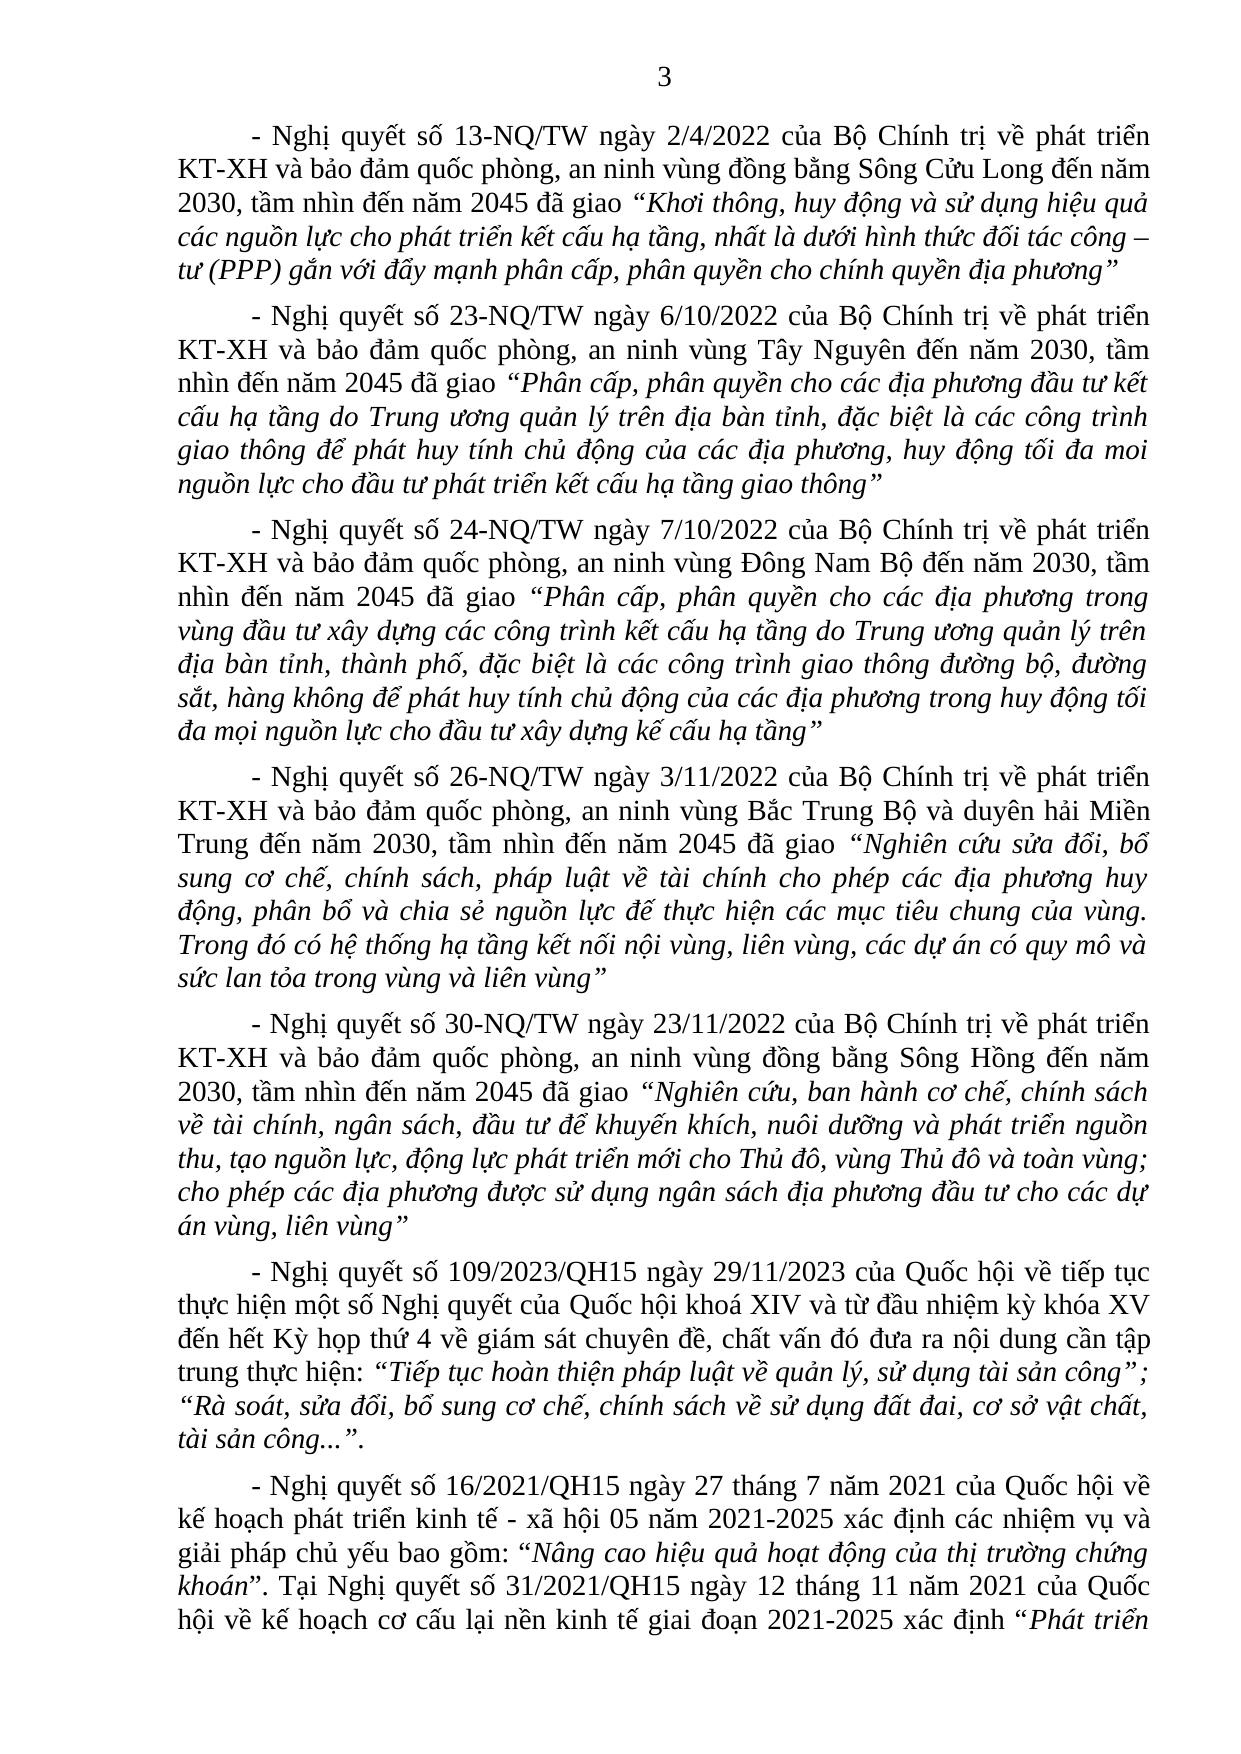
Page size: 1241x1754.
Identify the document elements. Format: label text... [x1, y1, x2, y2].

text - Nghị quyết số 23-NQ/TW ngày 6/10/2022 của Bộ Chính trị về phát triển KT-XH và bảo đảm quốc phòng, an ninh vùng Tây Nguyên đến năm 2030, tầm nhìn đến năm 2045 đã giao “Phân cấp, phân quyền cho các địa phương đầu tư kết cấu hạ tầng do Trung ương quản lý trên địa bàn tỉnh, đặc biệt là các công trình giao thông để phát huy tính chủ động của các địa phương, huy động tối đa moi nguồn lực cho đầu tư phát triển kết cấu hạ tầng giao thông” [177, 298, 1152, 499]
text - Nghị quyết số 24-NQ/TW ngày 7/10/2022 của Bộ Chính trị về phát triển KT-XH và bảo đảm quốc phòng, an ninh vùng Đông Nam Bộ đến năm 2030, tầm nhìn đến năm 2045 đã giao “Phân cấp, phân quyền cho các địa phương trong vùng đầu tư xây dựng các công trình kết cấu hạ tầng do Trung ương quản lý trên địa bàn tỉnh, thành phố, đặc biệt là các công trình giao thông đường bộ, đường sắt, hàng không để phát huy tính chủ động của các địa phương trong huy động tối đa mọi nguồn lực cho đầu tư xây dựng kế cấu hạ tầng” [177, 512, 1152, 747]
text - Nghị quyết số 30-NQ/TW ngày 23/11/2022 của Bộ Chính trị về phát triển KT-XH và bảo đảm quốc phòng, an ninh vùng đồng bằng Sông Hồng đến năm 2030, tầm nhìn đến năm 2045 đã giao “Nghiên cứu, ban hành cơ chế, chính sách về tài chính, ngân sách, đầu tư để khuyến khích, nuôi dưỡng và phát triển nguồn thu, tạo nguồn lực, động lực phát triển mới cho Thủ đô, vùng Thủ đô và toàn vùng; cho phép các địa phương được sử dụng ngân sách địa phương đầu tư cho các dự án vùng, liên vùng” [177, 1007, 1152, 1241]
text - Nghị quyết số 109/2023/QH15 ngày 29/11/2023 của Quốc hội về tiếp tục thực hiện một số Nghị quyết của Quốc hội khoá XIV và từ đầu nhiệm kỳ khóa XV đến hết Kỳ họp thứ 4 về giám sát chuyên đề, chất vấn đó đưa ra nội dung cần tập trung thực hiện: “Tiếp tục hoàn thiện pháp luật về quản lý, sử dụng tài sản công”; “Rà soát, sửa đổi, bổ sung cơ chế, chính sách về sử dụng đất đai, cơ sở vật chất, tài sản công...”. [177, 1254, 1152, 1455]
text - Nghị quyết số 13-NQ/TW ngày 2/4/2022 của Bộ Chính trị về phát triển KT-XH và bảo đảm quốc phòng, an ninh vùng đồng bằng Sông Cửu Long đến năm 2030, tầm nhìn đến năm 2045 đã giao “Khơi thông, huy động và sử dụng hiệu quả các nguồn lực cho phát triển kết cấu hạ tầng, nhất là dưới hình thức đối tác công – tư (PPP) gắn với đẩy mạnh phân cấp, phân quyền cho chính quyền địa phương” [177, 118, 1152, 286]
text - Nghị quyết số 26-NQ/TW ngày 3/11/2022 của Bộ Chính trị về phát triển KT-XH và bảo đảm quốc phòng, an ninh vùng Bắc Trung Bộ và duyên hải Miền Trung đến năm 2030, tầm nhìn đến năm 2045 đã giao “Nghiên cứu sửa đổi, bổ sung cơ chế, chính sách, pháp luật về tài chính cho phép các địa phương huy động, phân bổ và chia sẻ nguồn lực đế thực hiện các mục tiêu chung của vùng. Trong đó có hệ thống hạ tầng kết nối nội vùng, liên vùng, các dự án có quy mô và sức lan tỏa trong vùng và liên vùng” [177, 759, 1152, 994]
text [177, 1468, 1152, 1635]
